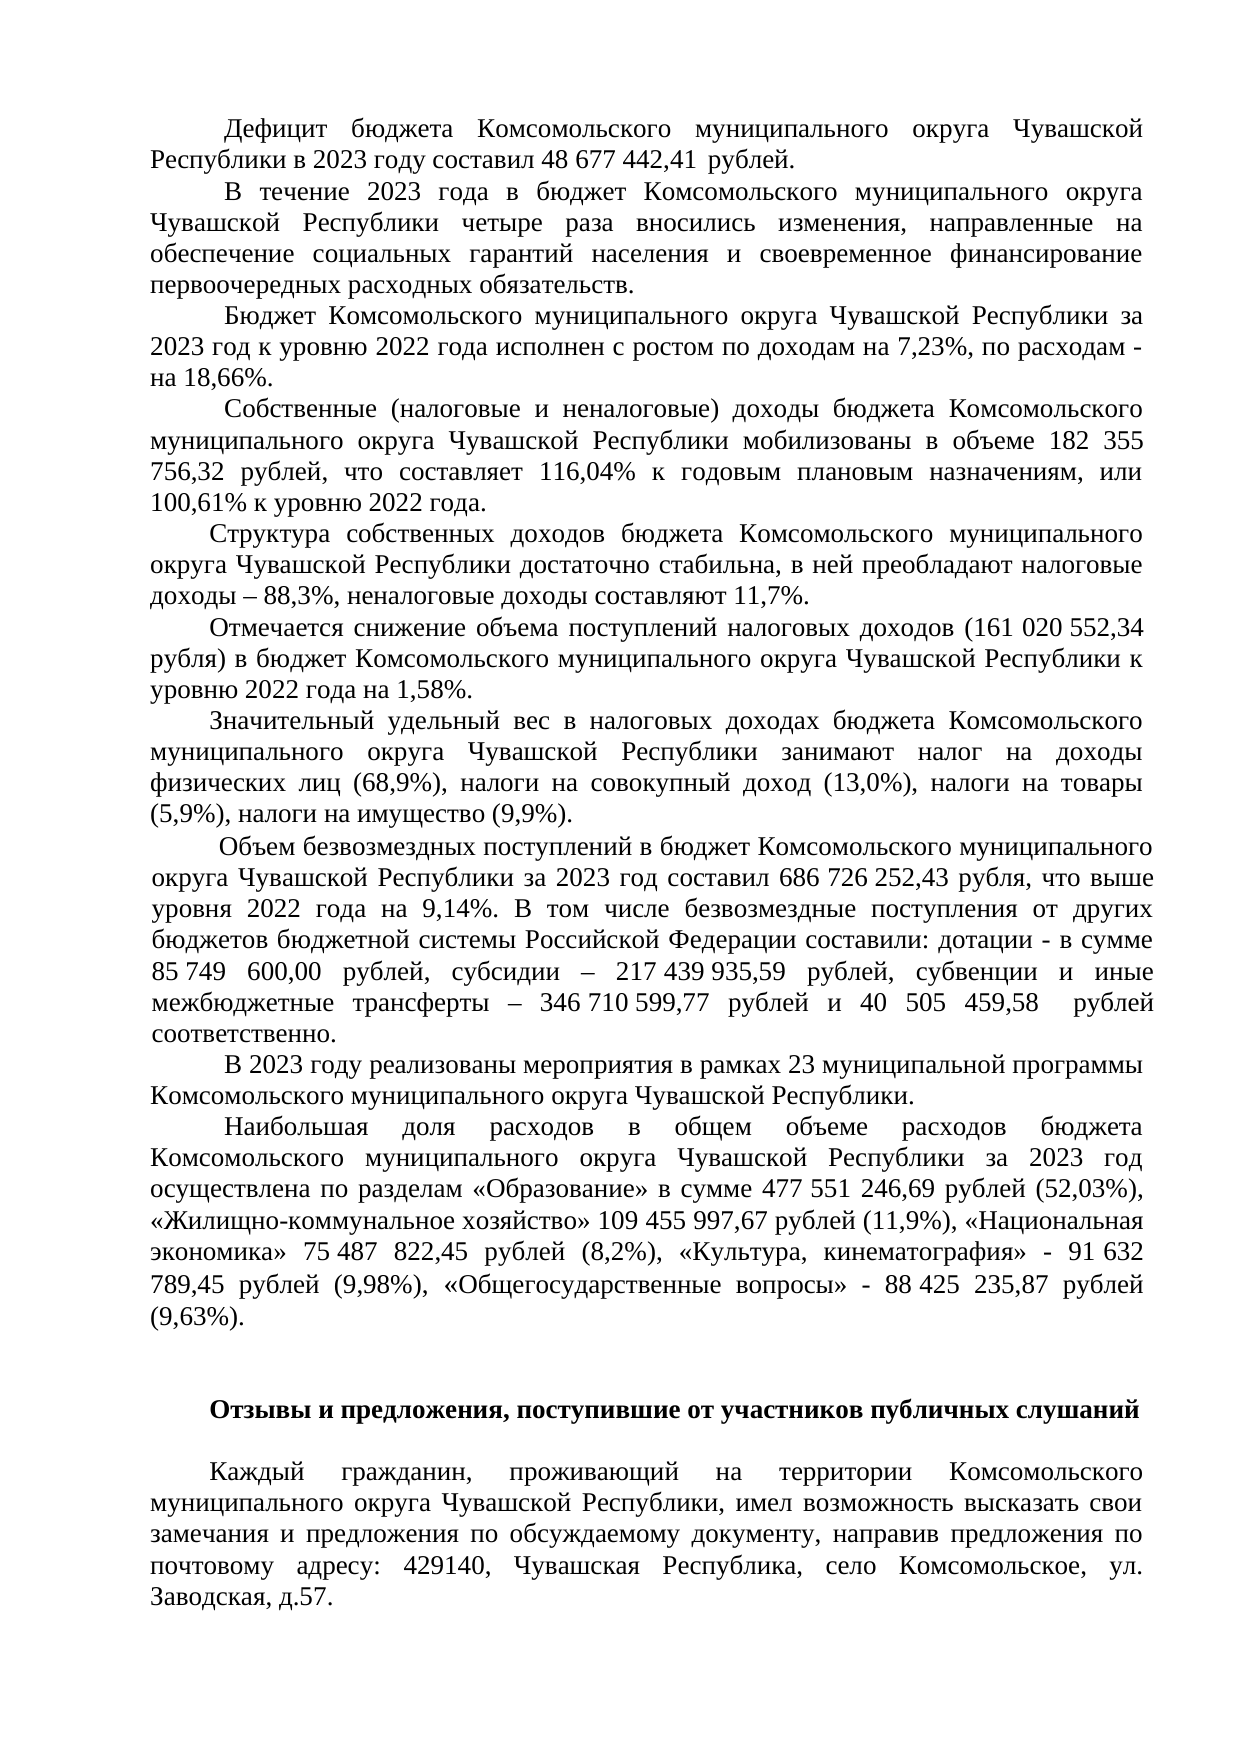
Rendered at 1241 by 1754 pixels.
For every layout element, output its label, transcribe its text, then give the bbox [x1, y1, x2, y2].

text Значительный удельный вес в налоговых доходах бюджета Комсомольского муниципального округа Чувашской Республики занимают налог на доходы физических лиц (68,9%), налоги на совокупный доход (13,0%), налоги на товары (5,9%), налоги на имущество (9,9%). [150, 704, 1144, 829]
text Каждый гражданин, проживающий на территории Комсомольского муниципального округа Чувашской Республики, имел возможность высказать свои замечания и предложения по обсуждаемому документу, направив предложения по почтовому адресу: 429140, Чувашская Республика, село Комсомольское, ул. Заводская, д.57. [150, 1455, 1144, 1611]
text В течение 2023 года в бюджет Комсомольского муниципального округа Чувашской Республики четыре раза вносились изменения, направленные на обеспечение социальных гарантий населения и своевременное финансирование первоочередных расходных обязательств. [150, 174, 1144, 299]
text В 2023 году реализованы мероприятия в рамках 23 муниципальной программы Комсомольского муниципального округа Чувашской Республики. [150, 1048, 1144, 1110]
text Дефицит бюджета Комсомольского муниципального округа Чувашской Республики в 2023 году составил 48 677 442,41 рублей. [150, 112, 1144, 174]
text Собственные (налоговые и неналоговые) доходы бюджета Комсомольского муниципального округа Чувашской Республики мобилизованы в объеме 182 355 756,32 рублей, что составляет 116,04% к годовым плановым назначениям, или 100,61% к уровню 2022 года. [150, 393, 1144, 517]
text Структура собственных доходов бюджета Комсомольского муниципального округа Чувашской Республики достаточно стабильна, в ней преобладают налоговые доходы – 88,3%, неналоговые доходы составляют 11,7%. [150, 517, 1144, 611]
text Отмечается снижение объема поступлений налоговых доходов (161 020 552,34 рубля) в бюджет Комсомольского муниципального округа Чувашской Республики к уровню 2022 года на 1,58%. [150, 611, 1144, 704]
text Отзывы и предложения, поступившие от участников публичных слушаний [150, 1393, 1144, 1424]
text Бюджет Комсомольского муниципального округа Чувашской Республики за 2023 год к уровню 2022 года исполнен с ростом по доходам на 7,23%, по расходам - на 18,66%. [150, 299, 1144, 393]
table_header Объем безвозмездных поступлений в бюджет Комсомольского муниципального округа Чувашской Республики за 2023 год составил 686 726 252,43 рубля, что выше уровня 2022 года на 9,14%. В том числе безвозмездные поступления от других бюджетов бюджетной системы Российской Федерации составили: дотации - в сумме 85 749 600,00 рублей, субсидии – 217 439 935,59 рублей, субвенции и иные межбюджетные трансферты – 346 710 599,77 рублей и 40 505 459,58 рублей соответственно. [150, 829, 1155, 1048]
text Наибольшая доля расходов в общем объеме расходов бюджета Комсомольского муниципального округа Чувашской Республики за 2023 год осуществлена по разделам «Образование» в сумме 477 551 246,69 рублей (52,03%), «Жилищно-коммунальное хозяйство» 109 455 997,67 рублей (11,9%), «Национальная экономика» 75 487 822,45 рублей (8,2%), «Культура, кинематография» - 91 632 789,45 рублей (9,98%), «Общегосударственные вопросы» - 88 425 235,87 рублей (9,63%). [150, 1110, 1144, 1331]
